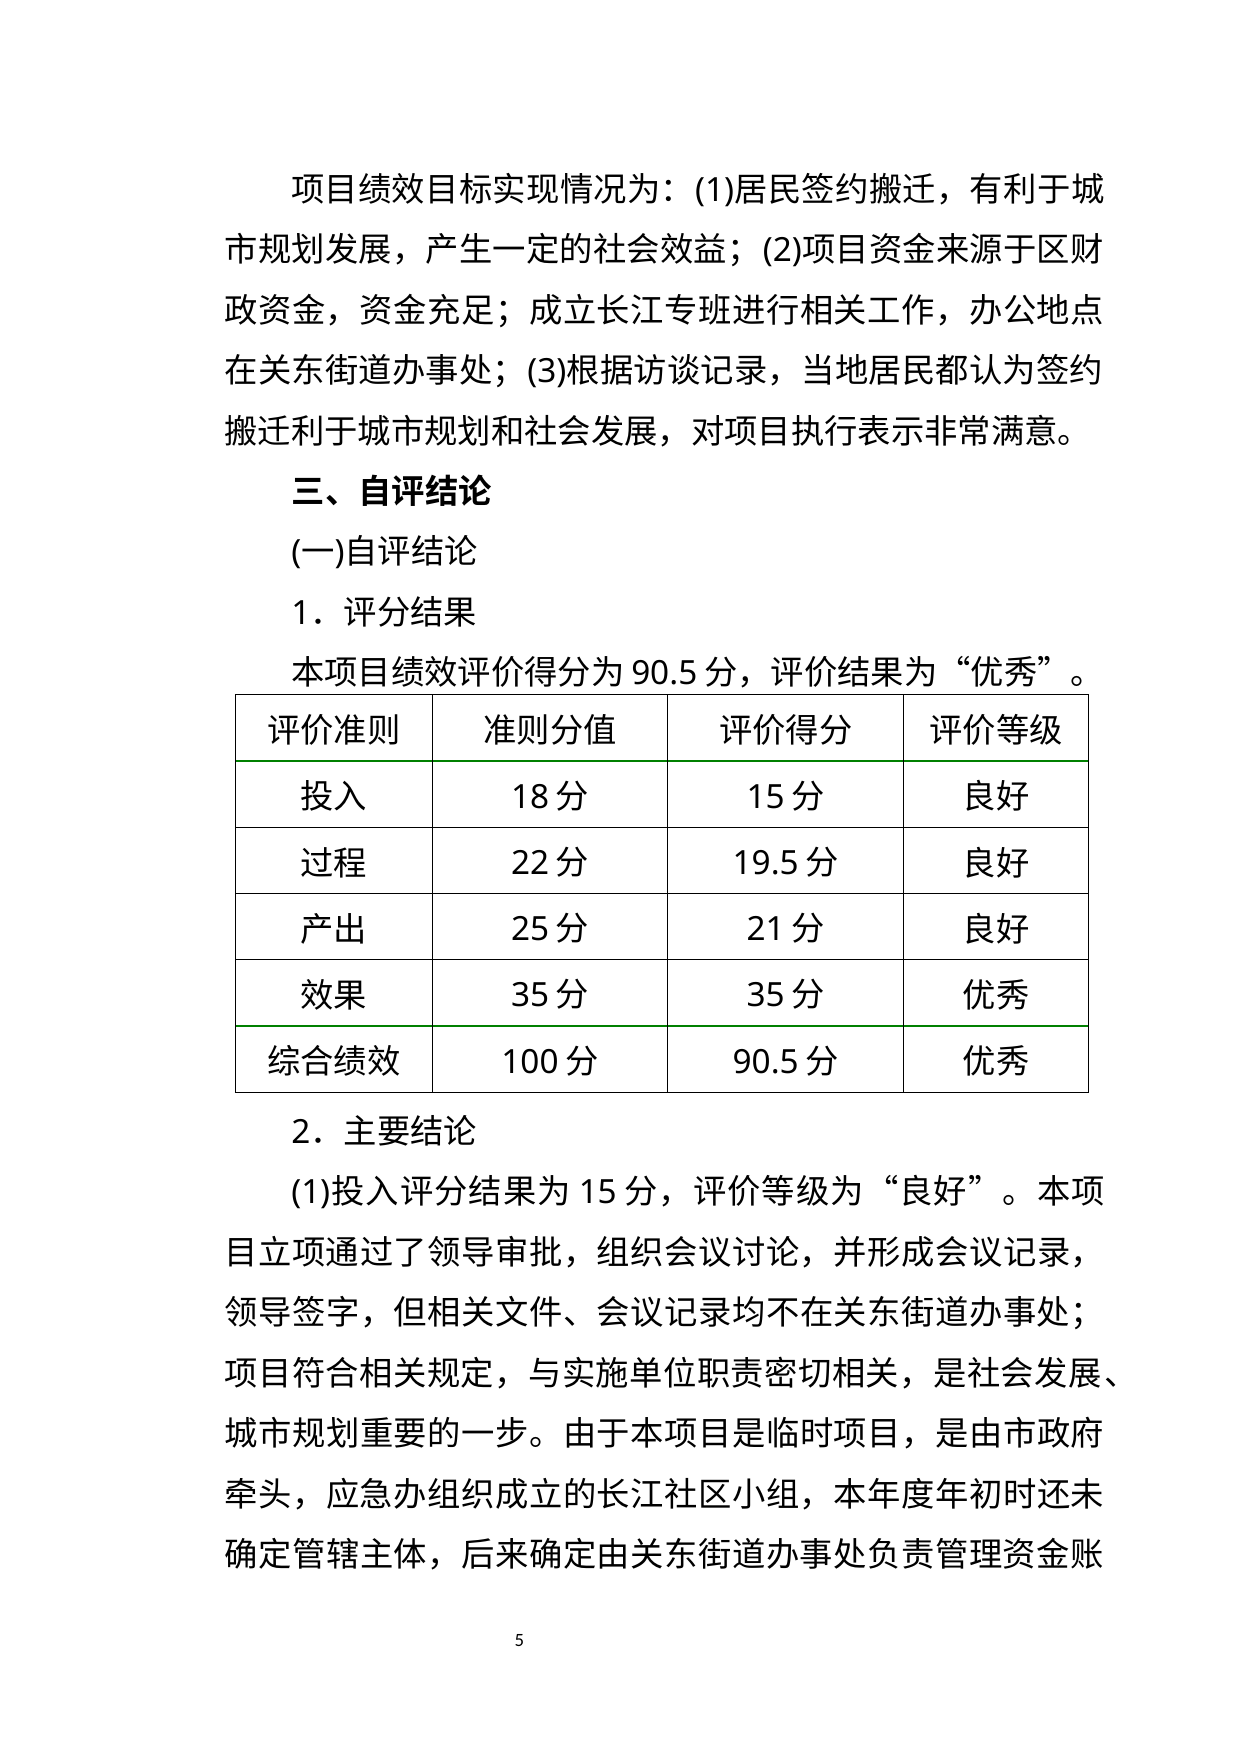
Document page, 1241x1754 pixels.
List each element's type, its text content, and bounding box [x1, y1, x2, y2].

table_header 评价等级 [904, 695, 1088, 760]
text 三、自评结论 [224, 453, 1104, 513]
table_cell 效果 [236, 960, 432, 1025]
text 本项目绩效评价得分为90.5分，评价结果为“优秀”。 [224, 634, 1104, 694]
table_cell 良好 [904, 828, 1088, 893]
table_cell 90.5分 [668, 1027, 903, 1092]
table_cell 35分 [668, 960, 903, 1025]
table_cell 22分 [433, 828, 667, 893]
table_cell 18分 [433, 762, 667, 827]
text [224, 1153, 1104, 1576]
table_cell 过程 [236, 828, 432, 893]
table_cell 100分 [433, 1027, 667, 1092]
table_cell 35分 [433, 960, 667, 1025]
table_cell 优秀 [904, 1027, 1088, 1092]
text 1．评分结果 [224, 573, 1104, 634]
table_cell 良好 [904, 894, 1088, 959]
text 2．主要结论 [224, 1093, 1104, 1153]
table_cell 21分 [668, 894, 903, 959]
table_cell 优秀 [904, 960, 1088, 1025]
table_cell 产出 [236, 894, 432, 959]
table_cell 19.5分 [668, 828, 903, 893]
table_cell 投入 [236, 762, 432, 827]
text 项目绩效目标实现情况为：(1)居民签约搬迁，有利于城市规划发展，产生一定的社会效益；(2)项目资金来源于区财政资金，资金充足；成立长江专班进行相关工作，办公地点在关东街道办事处；(3)根据访谈记录，当地居民都认为签约搬迁利于城市规划和社会发展，对项目执行表示非常满意。 [224, 151, 1104, 453]
table_header 评价准则 [236, 695, 432, 760]
table_cell 15分 [668, 762, 903, 827]
table_cell 综合绩效 [236, 1027, 432, 1092]
table_header 评价得分 [668, 695, 903, 760]
text (一)自评结论 [224, 513, 1104, 573]
table_header 准则分值 [433, 695, 667, 760]
table_cell 25分 [433, 894, 667, 959]
table_cell 良好 [904, 762, 1088, 827]
